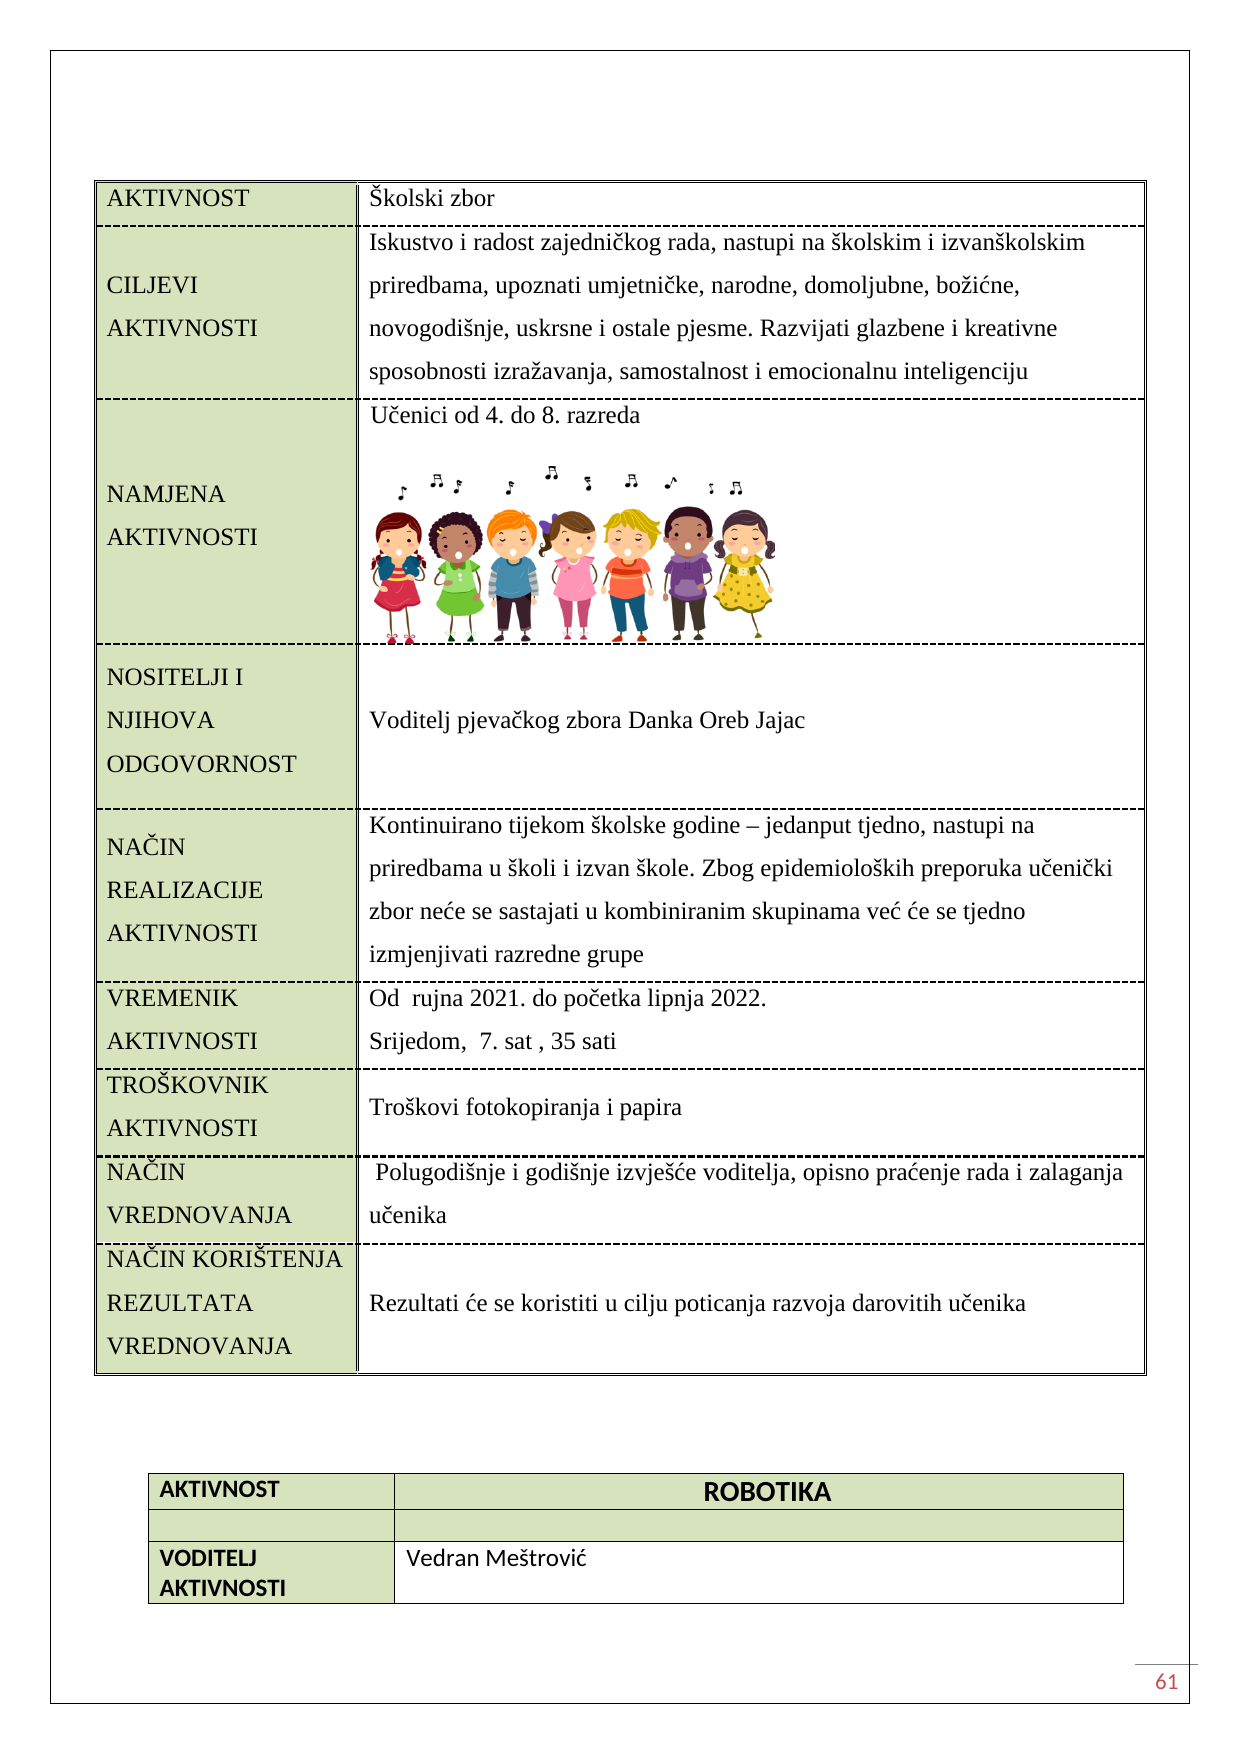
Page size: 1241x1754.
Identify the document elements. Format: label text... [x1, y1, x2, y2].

table_cell Vedran Meštrović [395, 1542, 1123, 1603]
table_cell [149, 1510, 394, 1541]
table_cell [395, 1510, 1123, 1541]
table_header AKTIVNOST [149, 1474, 394, 1509]
table_cell NOSITELJI I NJIHOVA ODGOVORNOST [97, 643, 356, 808]
table_header ROBOTIKA [395, 1474, 1123, 1509]
table_cell Voditelj pjevačkog zbora Danka Oreb Jajac [359, 643, 1144, 808]
table_cell NAČIN KORIŠTENJA REZULTATA VREDNOVANJA [97, 1243, 358, 1373]
table_header AKTIVNOST [97, 181, 358, 225]
table_cell Polugodišnje i godišnje izvješće voditelja, opisno praćenje rada i zalaganja učenika [359, 1155, 1144, 1242]
table_cell Kontinuirano tijekom školske godine – jedanput tjedno, nastupi na priredbama u školi i izvan škole. Zbog epidemioloških preporuka učenički zbor neće se sastajati u kombiniranim skupinama već će se tjedno izmjenjivati razredne grupe [359, 808, 1144, 981]
table_cell NAMJENA AKTIVNOSTI [97, 398, 356, 643]
table_cell CILJEVI AKTIVNOSTI [97, 225, 356, 398]
table_header Školski zbor [358, 183, 1144, 225]
table_cell Rezultati će se koristiti u cilju poticanja razvoja darovitih učenika [358, 1243, 1144, 1373]
table_cell Iskustvo i radost zajedničkog rada, nastupi na školskim i izvanškolskim priredbama, upoznati umjetničke, narodne, domoljubne, božićne, novogodišnje, uskrsne i ostale pjesme. Razvijati glazbene i kreativne sposobnosti izražavanja, samostalnost i emocionalnu inteligenciju [359, 225, 1144, 398]
table_cell Od rujna 2021. do početka lipnja 2022. Srijedom, 7. sat , 35 sati [359, 981, 1144, 1068]
table_cell VODITELJ AKTIVNOSTI [149, 1542, 394, 1603]
table_cell Troškovi fotokopiranja i papira [359, 1068, 1144, 1155]
table_cell NAČIN REALIZACIJE AKTIVNOSTI [97, 808, 356, 981]
table_cell VREMENIK AKTIVNOSTI [97, 981, 356, 1068]
table_cell Učenici od 4. do 8. razreda [359, 398, 1144, 643]
table_cell NAČIN VREDNOVANJA [97, 1155, 356, 1242]
table_cell TROŠKOVNIK AKTIVNOSTI [97, 1068, 356, 1155]
picture [370, 466, 775, 644]
